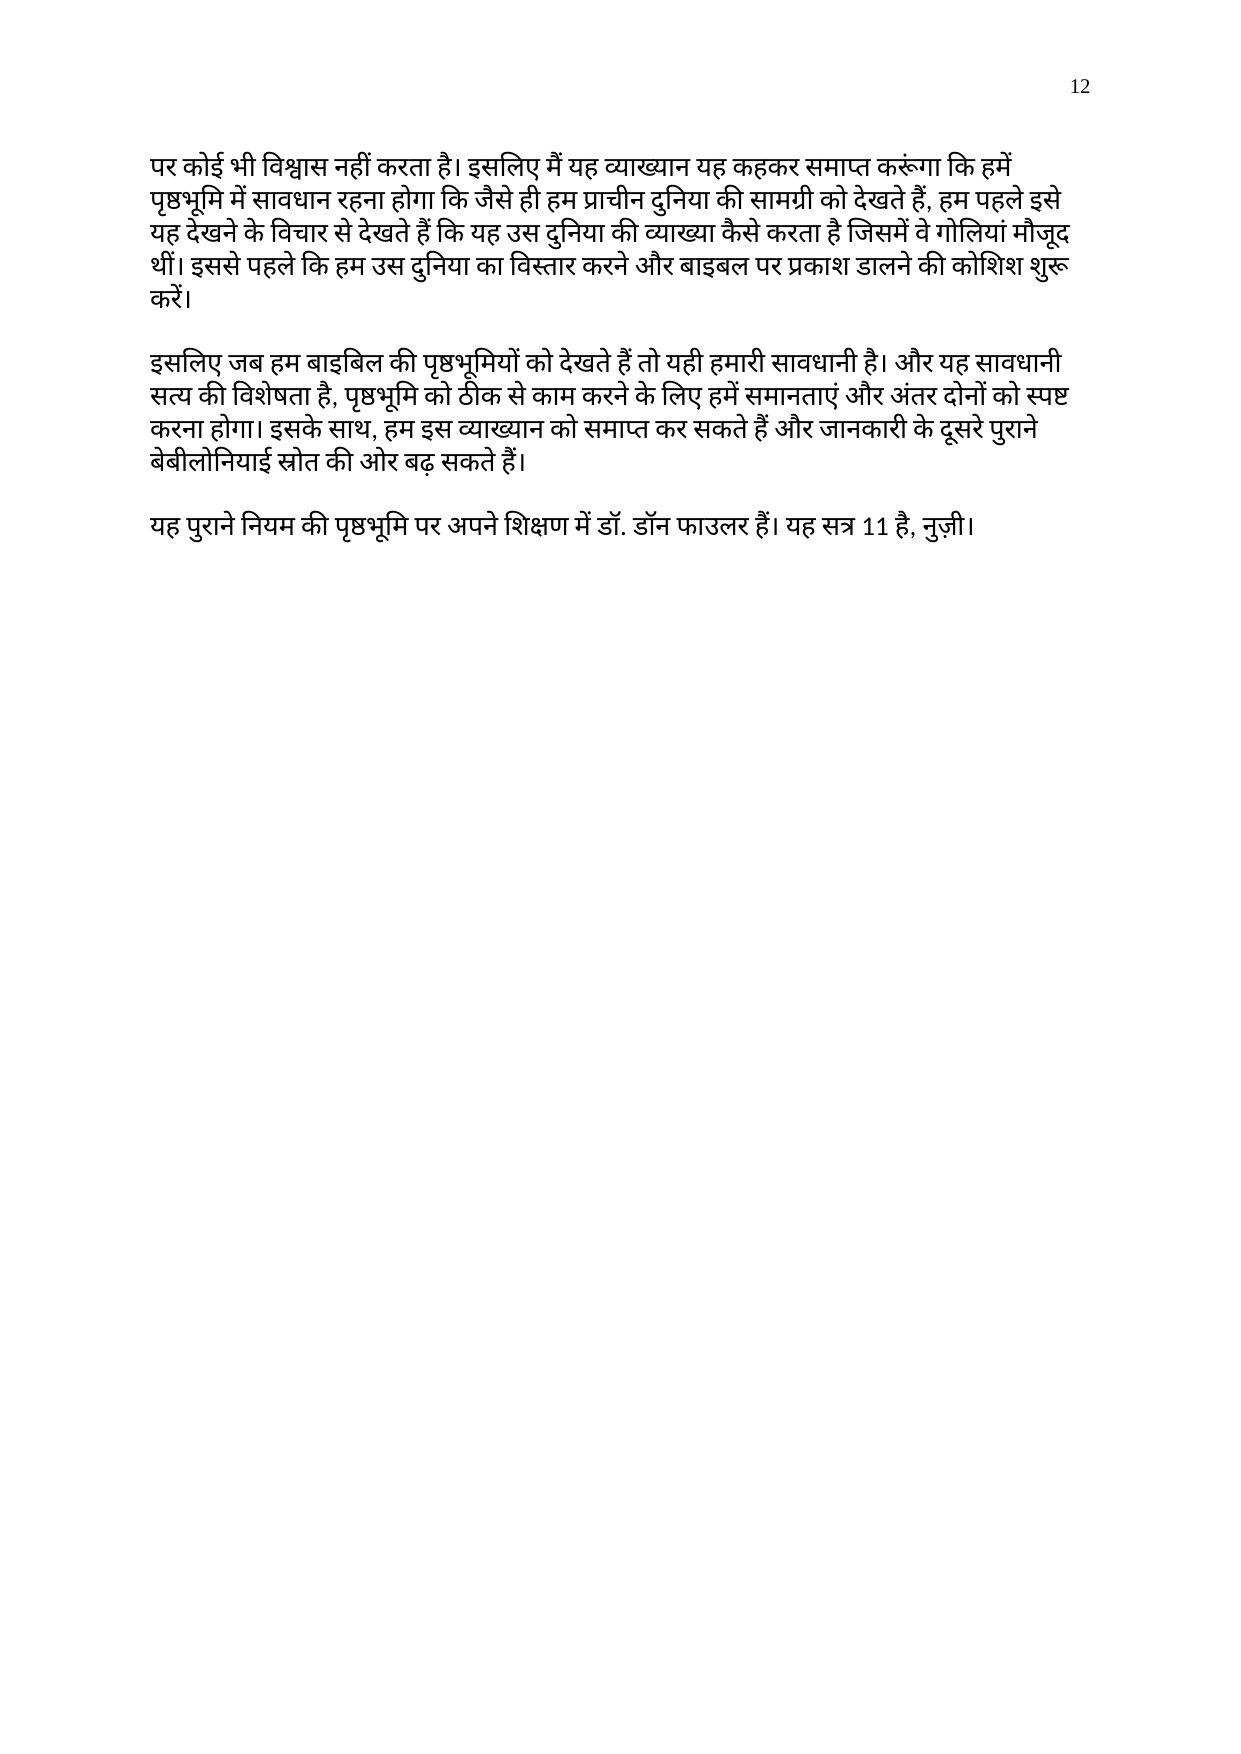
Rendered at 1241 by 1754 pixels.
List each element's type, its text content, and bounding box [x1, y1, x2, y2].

text यह पुराने नियम की पृष्ठभूमि पर अपने शिक्षण में डॉ. डॉन फाउलर हैं। यह सत्र 11 है, नुज़ी। [150, 509, 1090, 567]
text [150, 150, 1090, 315]
text इसलिए जब हम बाइबिल की पृष्ठभूमियों को देखते हैं तो यही हमारी सावधानी है। और यह सावधानी सत्य की विशेषता है, पृष्ठभूमि को ठीक से काम करने के लिए हमें समानताएं और अंतर दोनों को स्पष्ट करना होगा। इसके साथ, हम इस व्याख्यान को समाप्त कर सकते हैं और जानकारी के दूसरे पुराने बेबीलोनियाई स्रोत की ओर बढ़ सकते हैं। [150, 346, 1090, 478]
